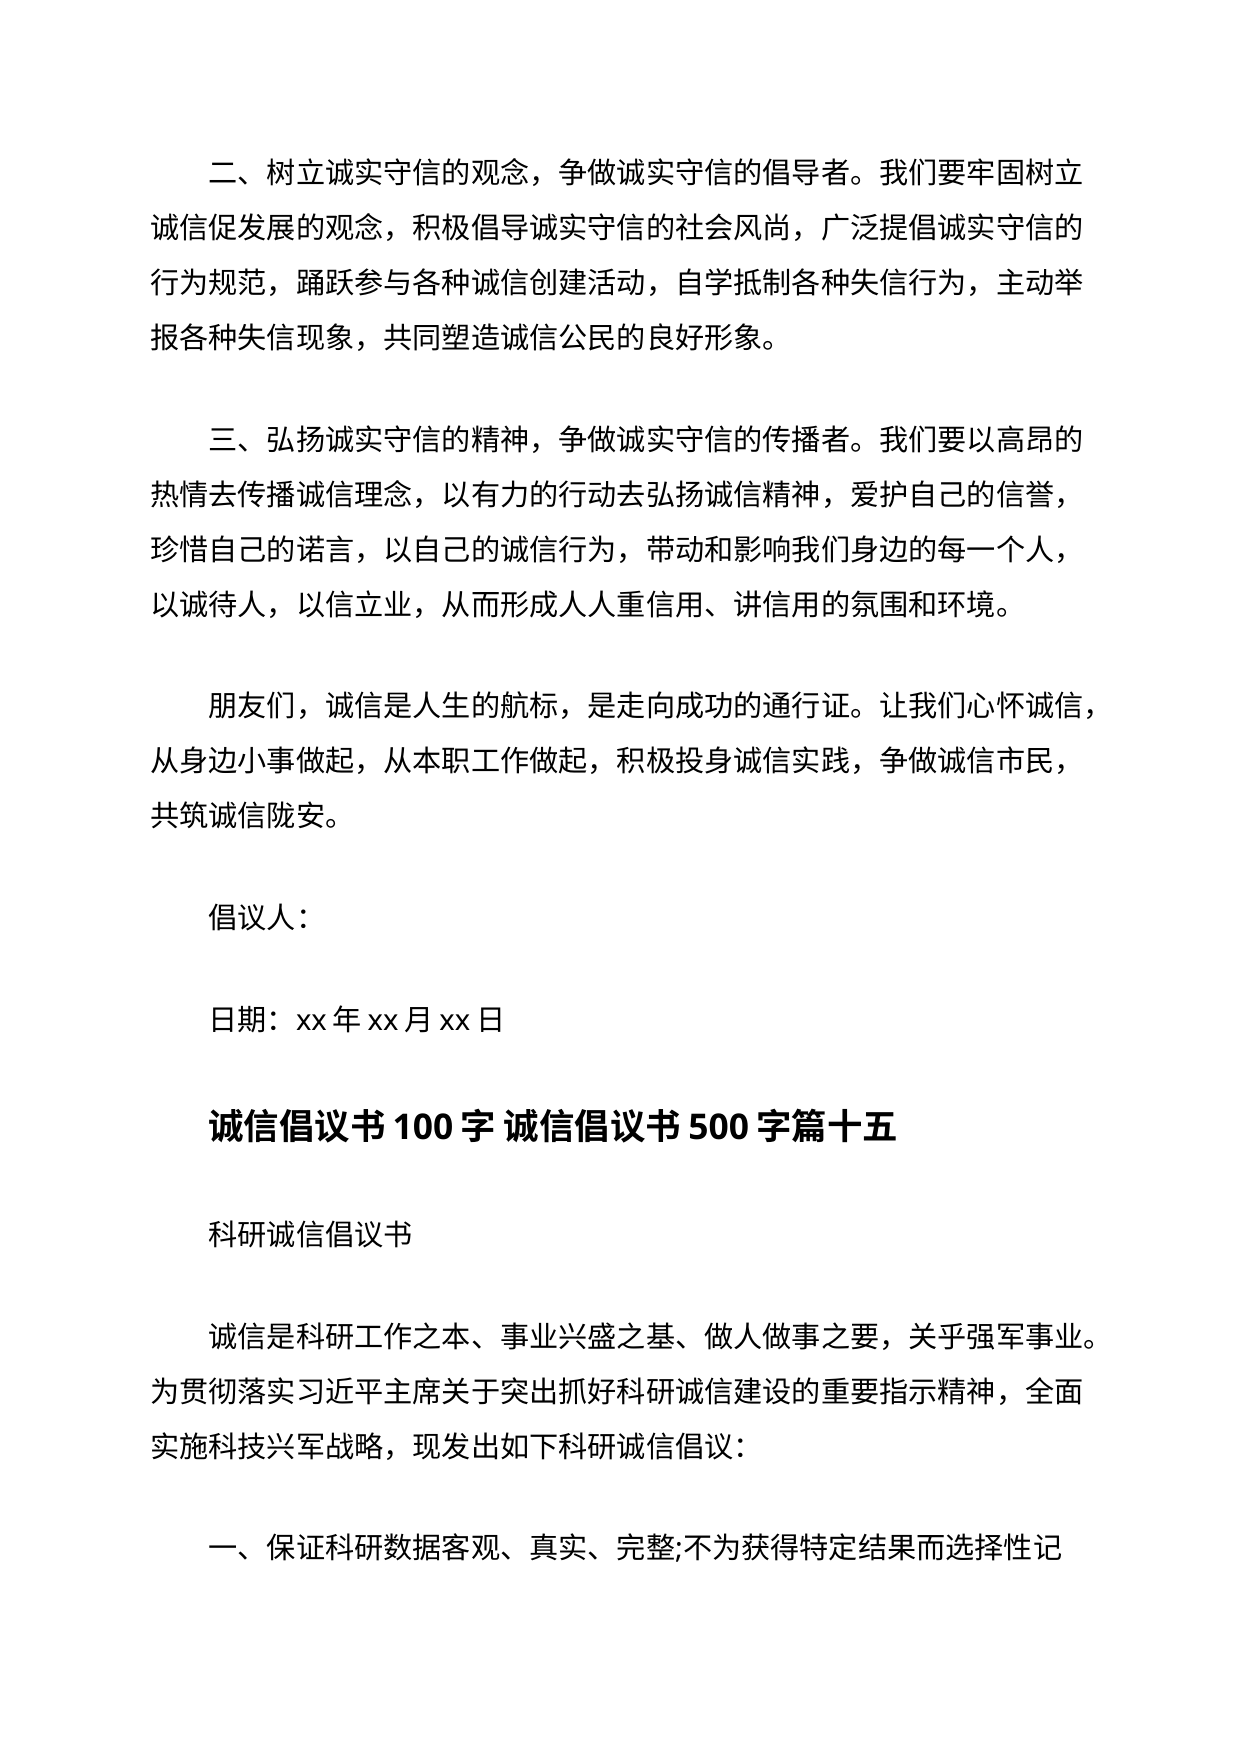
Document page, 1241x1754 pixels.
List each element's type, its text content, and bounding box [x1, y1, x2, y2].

text 诚信是科研工作之本、事业兴盛之基、做人做事之要，关乎强军事业。为贯彻落实习近平主席关于突出抓好科研诚信建设的重要指示精神，全面实施科技兴军战略，现发出如下科研诚信倡议： [150, 1313, 1090, 1466]
text 诚信倡议书100字 诚信倡议书500字篇十五 [150, 1098, 1090, 1149]
text 倡议人： [150, 894, 1090, 937]
text 科研诚信倡议书 [150, 1212, 1090, 1254]
text 朋友们，诚信是人生的航标，是走向成功的通行证。让我们心怀诚信，从身边小事做起，从本职工作做起，积极投身诚信实践，争做诚信市民，共筑诚信陇安。 [150, 683, 1090, 835]
text 三、弘扬诚实守信的精神，争做诚实守信的传播者。我们要以高昂的热情去传播诚信理念，以有力的行动去弘扬诚信精神，爱护自己的信誉，珍惜自己的诺言，以自己的诚信行为，带动和影响我们身边的每一个人，以诚待人，以信立业，从而形成人人重信用、讲信用的氛围和环境。 [150, 416, 1090, 623]
text 二、树立诚实守信的观念，争做诚实守信的倡导者。我们要牢固树立诚信促发展的观念，积极倡导诚实守信的社会风尚，广泛提倡诚实守信的行为规范，踊跃参与各种诚信创建活动，自学抵制各种失信行为，主动举报各种失信现象，共同塑造诚信公民的良好形象。 [150, 150, 1090, 357]
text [150, 1525, 1090, 1567]
text 日期：xx年xx月xx日 [150, 996, 1090, 1039]
